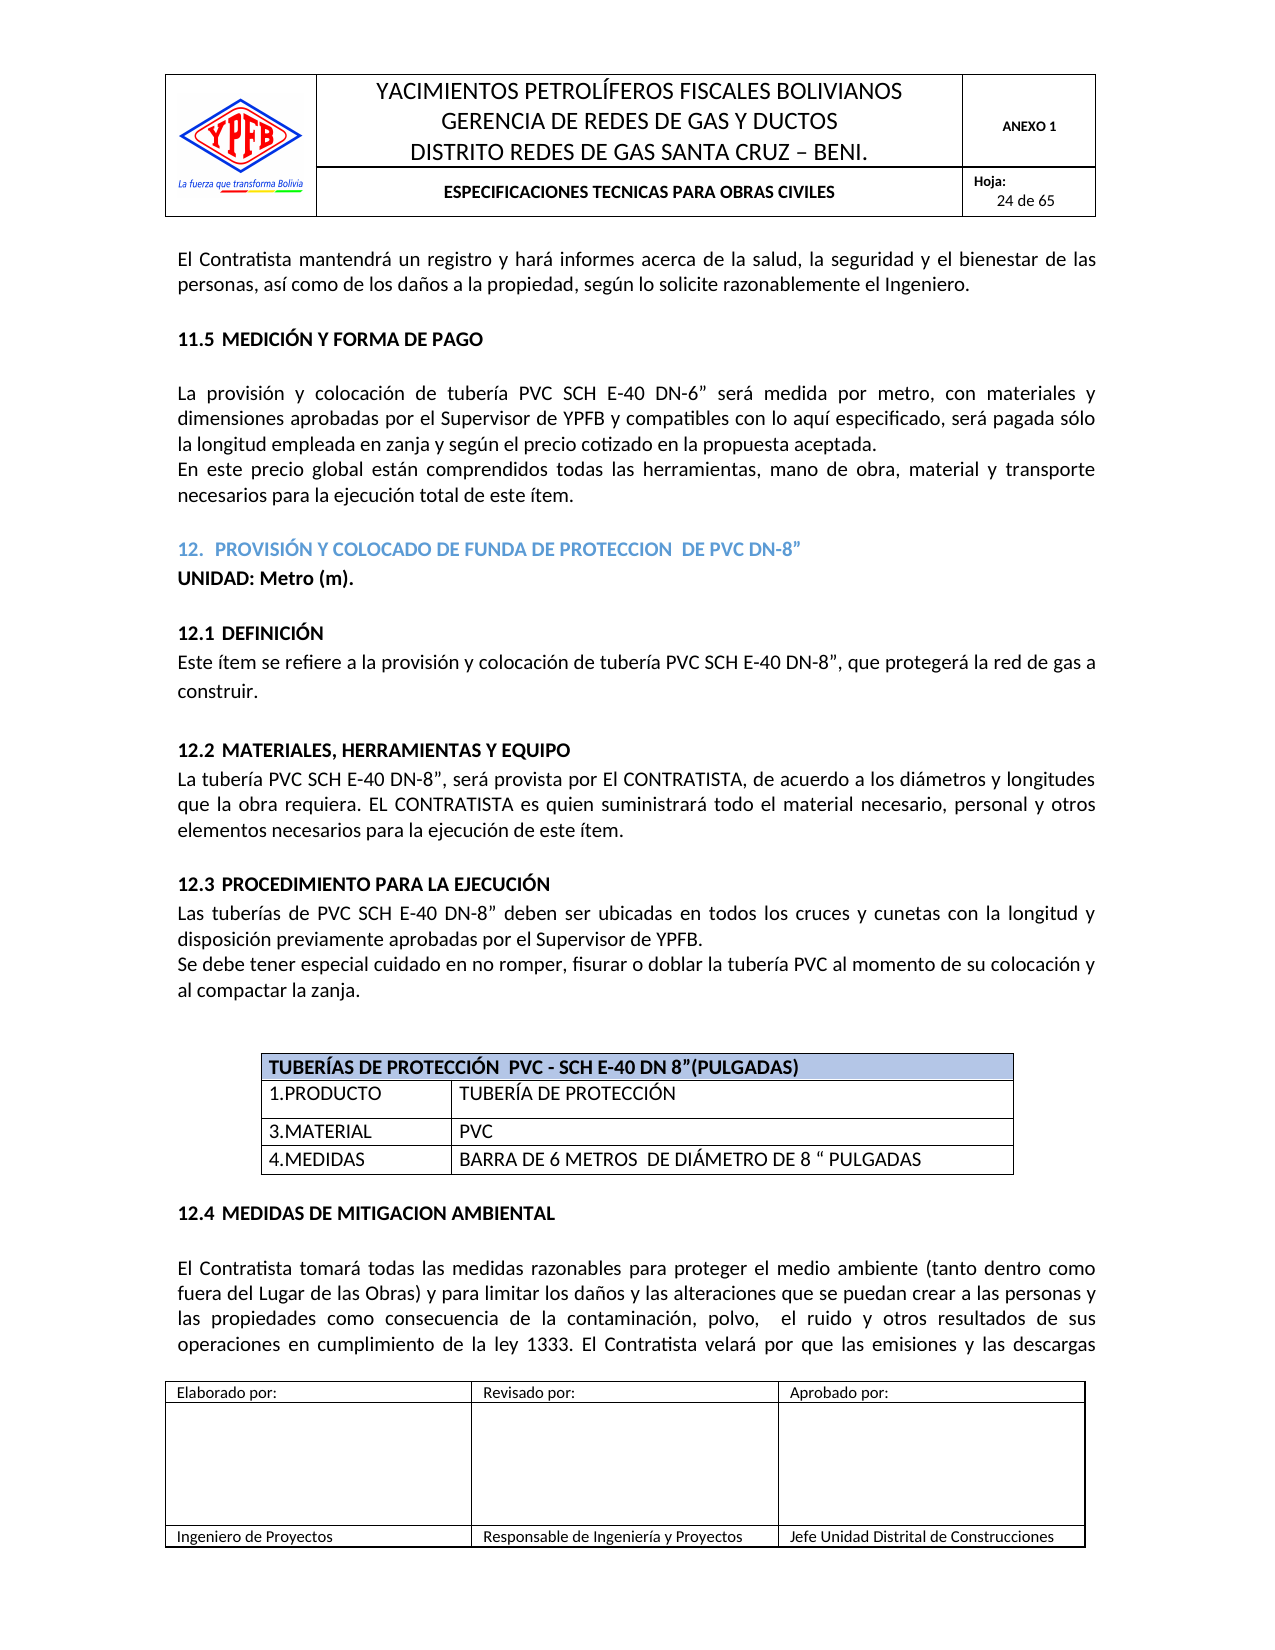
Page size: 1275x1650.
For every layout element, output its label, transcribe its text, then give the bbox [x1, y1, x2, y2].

text La tubería PVC SCH E-40 DN-8”, será provista por El CONTRATISTA, de acuerdo a los diámetros y longitudes que la obra requiera. EL CONTRATISTA es quien suministrará todo el material necesario, personal y otros elementos necesarios para la ejecución de este ítem. [177, 766, 1098, 842]
list PROVISIÓN Y COLOCADO DE FUNDA DE PROTECCION DE PVC DN-8” [177, 536, 1098, 562]
list MATERIALES, HERRAMIENTAS Y EQUIPO [177, 737, 1098, 762]
list MEDICIÓN Y FORMA DE PAGO [177, 326, 1098, 351]
text UNIDAD: Metro (m). [177, 566, 1098, 591]
table_cell PVC [452, 1119, 1013, 1145]
table_cell 3.MATERIAL [262, 1119, 451, 1145]
text Las tuberías de PVC SCH E-40 DN-8” deben ser ubicadas en todos los cruces y cunetas con la longitud y disposición previamente aprobadas por el Supervisor de YPFB. [177, 901, 1098, 951]
text El Contratista mantendrá un registro y hará informes acerca de la salud, la seguridad y el bienestar de las personas, así como de los daños a la propiedad, según lo solicite razonablemente el Ingeniero. [177, 246, 1098, 297]
table_header TUBERÍAS DE PROTECCIÓN PVC - SCH E-40 DN 8”(PULGADAS) [262, 1054, 1013, 1079]
table_cell TUBERÍA DE PROTECCIÓN [452, 1081, 1013, 1118]
table_cell BARRA DE 6 METROS DE DIÁMETRO DE 8 “ PULGADAS [452, 1146, 1013, 1174]
list La provisión y colocación de tubería PVC SCH E-40 DN-6” será medida por metro, con materiales y dimensiones aprobadas por el Supervisor de YPFB y compatibles con lo aquí especificado, será pagada sólo la longitud empleada en zanja y según el precio cotizado en la propuesta aceptada. [177, 380, 1098, 456]
list PROCEDIMIENTO PARA LA EJECUCIÓN [177, 871, 1098, 897]
text Este ítem se refiere a la provisión y colocación de tubería PVC SCH E-40 DN-8”, que protegerá la red de gas a construir. [177, 649, 1098, 704]
list MEDIDAS DE MITIGACION AMBIENTAL [177, 1201, 1098, 1226]
list DEFINICIÓN [177, 620, 1098, 646]
text En este precio global están comprendidos todas las herramientas, mano de obra, material y transporte necesarios para la ejecución total de este ítem. [177, 456, 1098, 507]
picture [176, 93, 304, 198]
table_cell 4.MEDIDAS [262, 1146, 451, 1174]
text Se debe tener especial cuidado en no romper, fisurar o doblar la tubería PVC al momento de su colocación y al compactar la zanja. [177, 951, 1098, 1002]
table_cell 1.PRODUCTO [262, 1081, 451, 1118]
